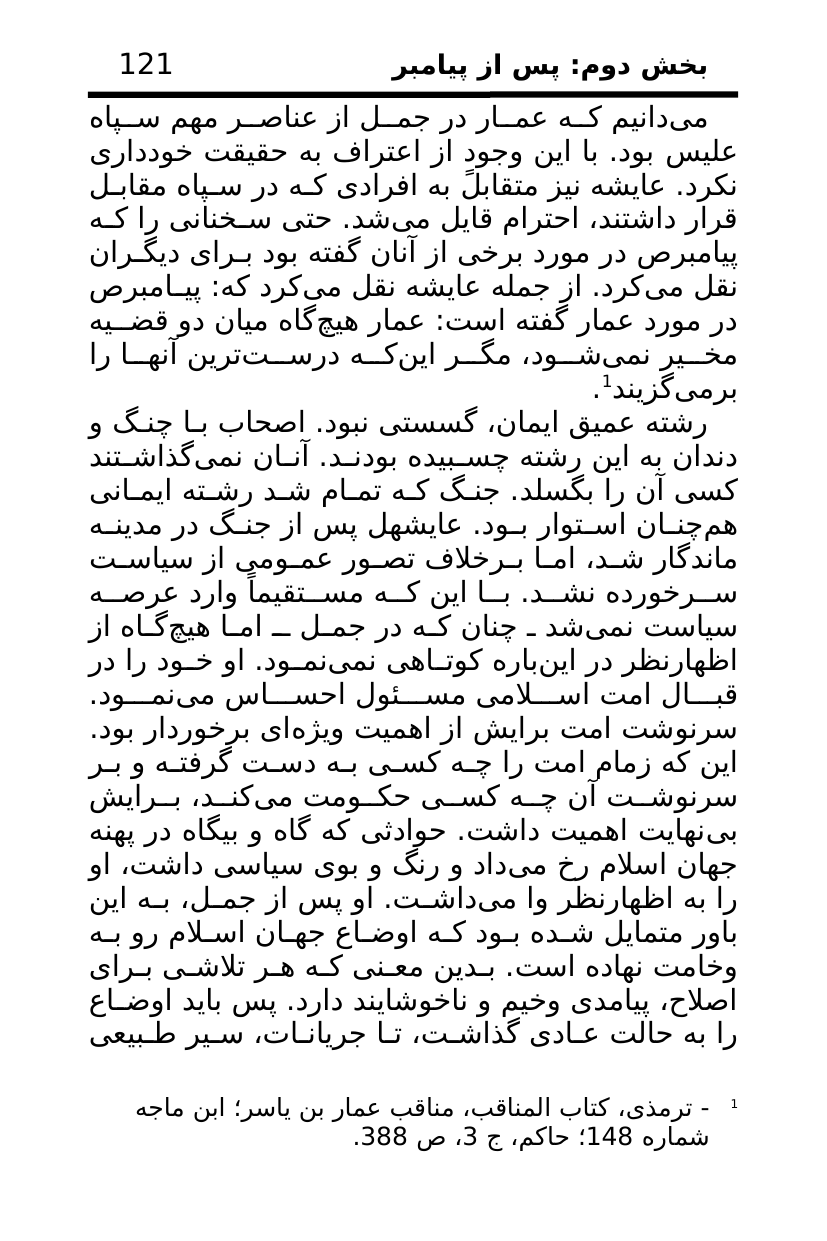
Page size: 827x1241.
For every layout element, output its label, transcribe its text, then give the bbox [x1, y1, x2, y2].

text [89, 406, 738, 1051]
text می‌دانیم که عمار در جمل از عناصر مهم سپاه علیس بود. با این وجود از اعتراف به حقیقت خودداری نکرد. عایشه نیز متقابلً به افرادی که در سپاه مقابل قرار داشتند، احترام قایل می‌شد. حتی سخنانی را که پیامبرص در مورد برخی از آنان گفته بود برای دیگران نقل می‌کرد. از جمله عایشه نقل می‌کرد که: پیامبرص در مورد عمار گفته است: عمار هیچ‌گاه میان دو قضیه مخیر نمی‌شود، مگر این‌که درست‌ترین آنها را برمی‌گزیند. [89, 100, 738, 406]
